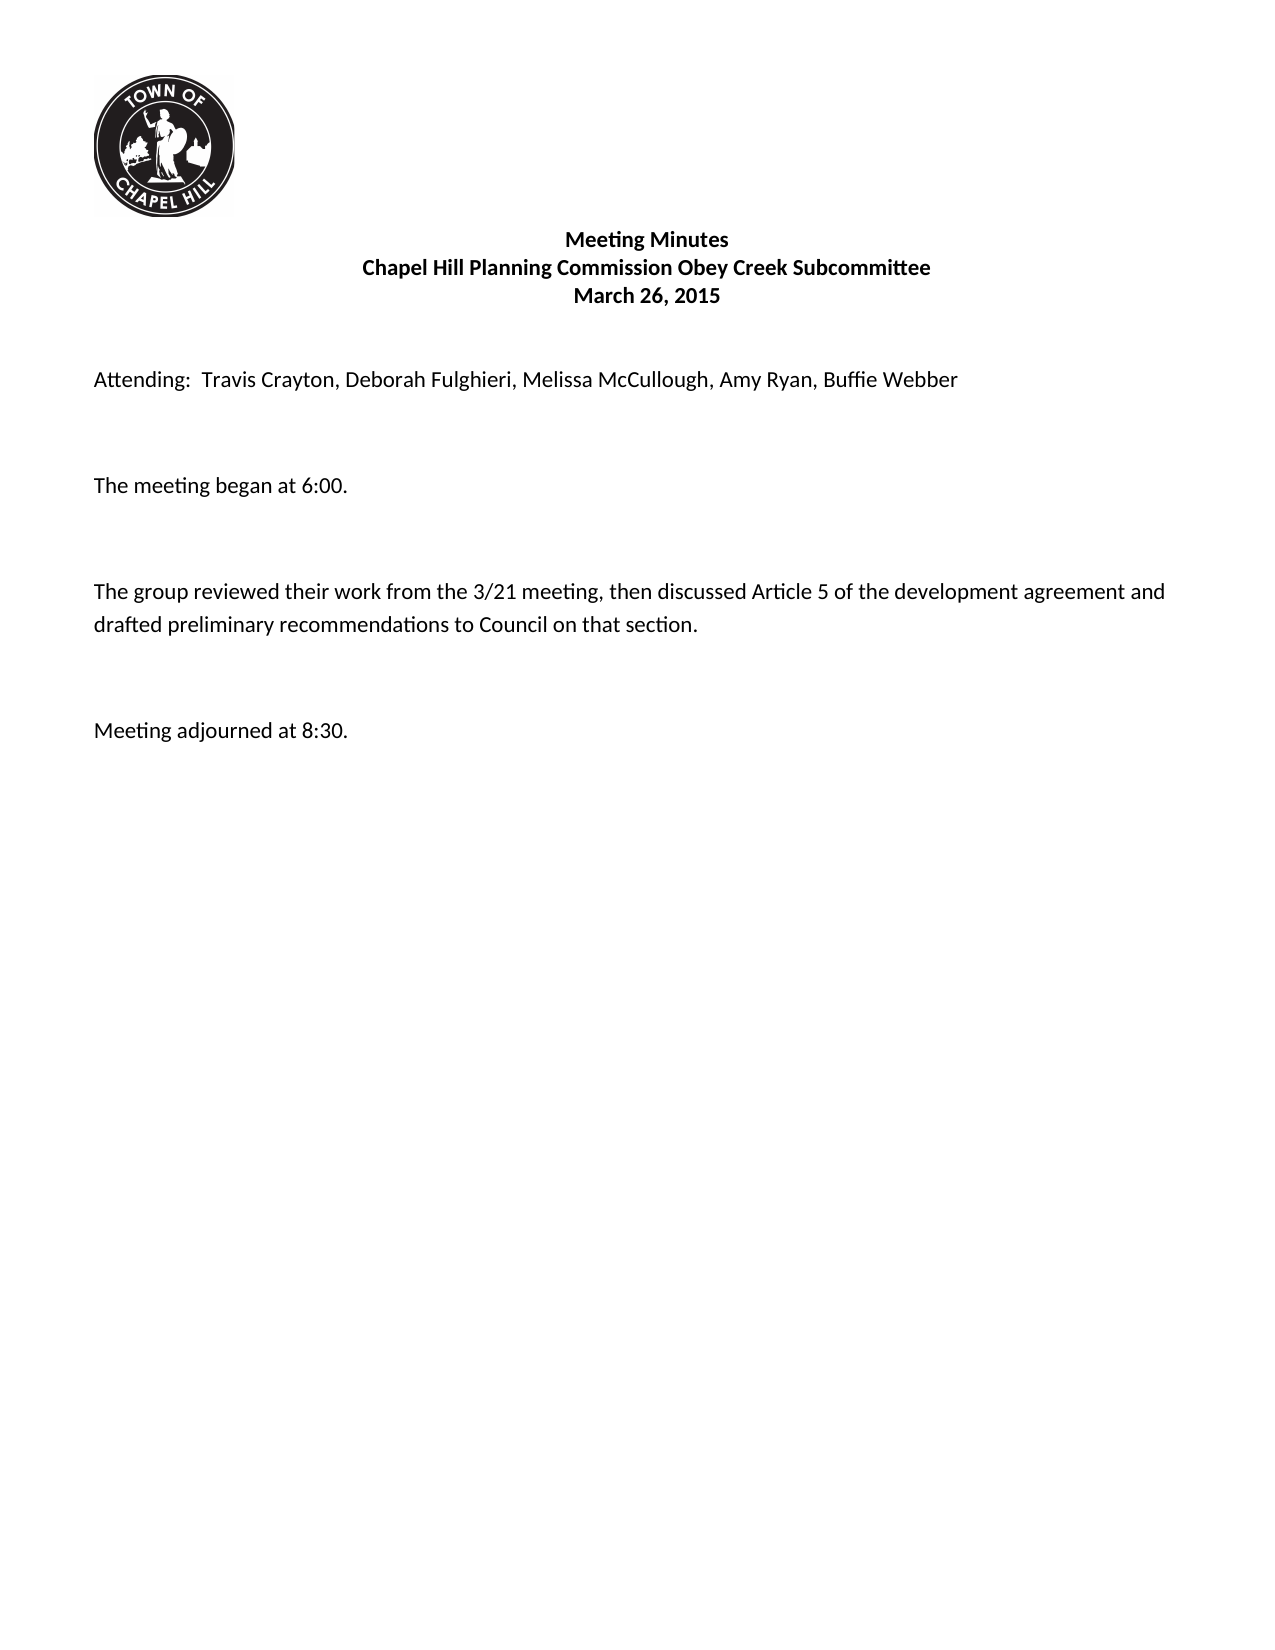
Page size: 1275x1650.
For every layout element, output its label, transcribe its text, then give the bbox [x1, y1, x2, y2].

text The meeting began at 6:00. [94, 471, 1200, 499]
text March 26, 2015 [94, 281, 1200, 309]
picture [93, 75, 235, 216]
text Meeting Minutes [94, 225, 1200, 253]
text The group reviewed their work from the 3/21 meeting, then discussed Article 5 of the development agreement and drafted preliminary recommendations to Council on that section. [94, 577, 1200, 638]
text Chapel Hill Planning Commission Obey Creek Subcommittee [94, 253, 1200, 281]
text Meeting adjourned at 8:30. [94, 716, 1200, 744]
text Attending: Travis Crayton, Deborah Fulghieri, Melissa McCullough, Amy Ryan, Buffie Webber [94, 365, 1200, 393]
